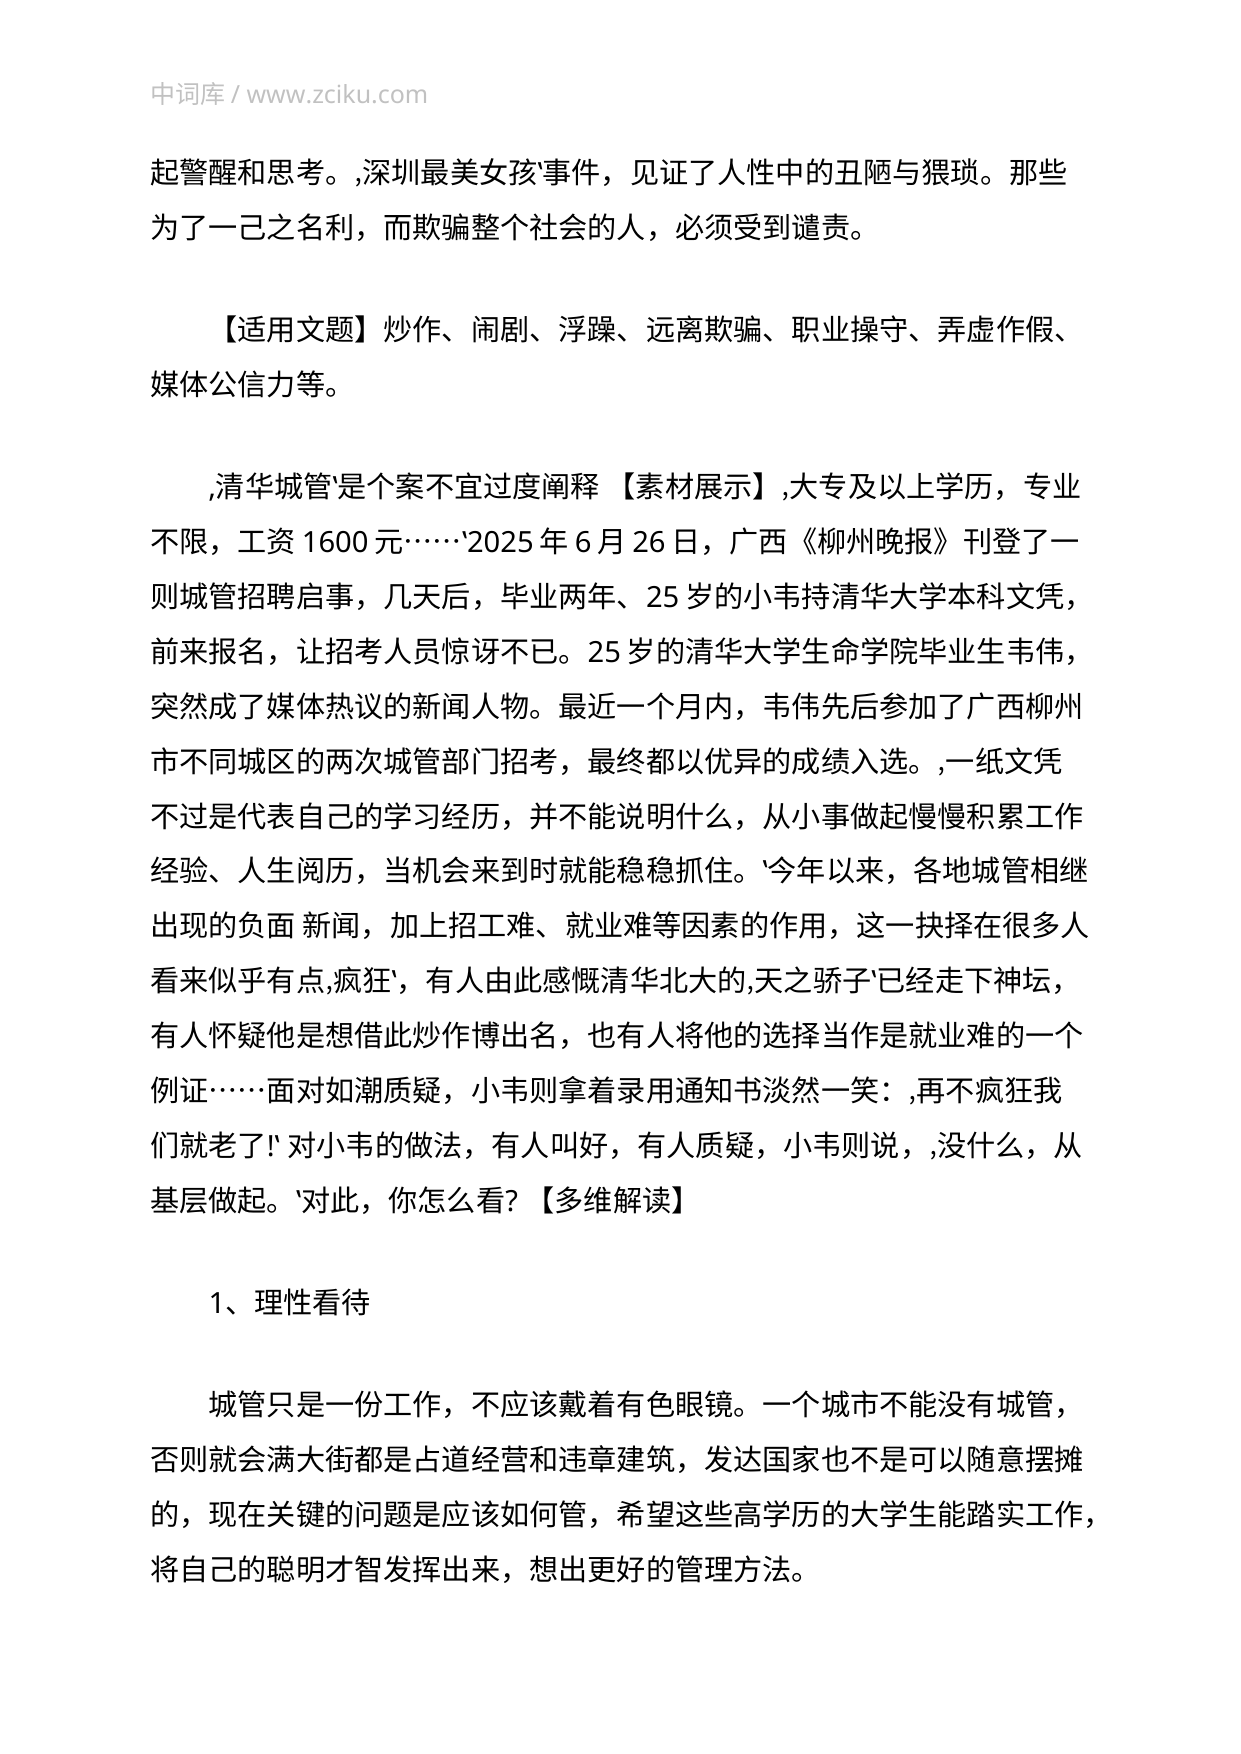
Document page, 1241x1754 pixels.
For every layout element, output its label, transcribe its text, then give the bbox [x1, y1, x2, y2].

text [150, 150, 1090, 247]
text 1、理性看待 [150, 1279, 1090, 1322]
text ‚清华城管‛是个案不宜过度阐释 【素材展示】‚大专及以上学历，专业不限，工资1600元……‛2025年6月26日，广西《柳州晚报》刊登了一则城管招聘启事，几天后，毕业两年、25岁的小韦持清华大学本科文凭，前来报名，让招考人员惊讶不已。25岁的清华大学生命学院毕业生韦伟，突然成了媒体热议的新闻人物。最近一个月内，韦伟先后参加了广西柳州市不同城区的两次城管部门招考，最终都以优异的成绩入选。‚一纸文凭不过是代表自己的学习经历，并不能说明什么，从小事做起慢慢积累工作经验、人生阅历，当机会来到时就能稳稳抓住。‛今年以来，各地城管相继出现的负面 新闻，加上招工难、就业难等因素的作用，这一抉择在很多人看来似乎有点‚疯狂‛，有人由此感慨清华北大的‚天之骄子‛已经走下神坛，有人怀疑他是想借此炒作博出名，也有人将他的选择当作是就业难的一个例证……面对如潮质疑，小韦则拿着录用通知书淡然一笑：‚再不疯狂我们就老了!‛ 对小韦的做法，有人叫好，有人质疑，小韦则说，‚没什么，从基层做起。‛对此，你怎么看? 【多维解读】 [150, 463, 1090, 1220]
text 城管只是一份工作，不应该戴着有色眼镜。一个城市不能没有城管，否则就会满大街都是占道经营和违章建筑，发达国家也不是可以随意摆摊的，现在关键的问题是应该如何管，希望这些高学历的大学生能踏实工作，将自己的聪明才智发挥出来，想出更好的管理方法。 [150, 1381, 1090, 1588]
text 【适用文题】炒作、闹剧、浮躁、远离欺骗、职业操守、弄虚作假、媒体公信力等。 [150, 307, 1090, 404]
